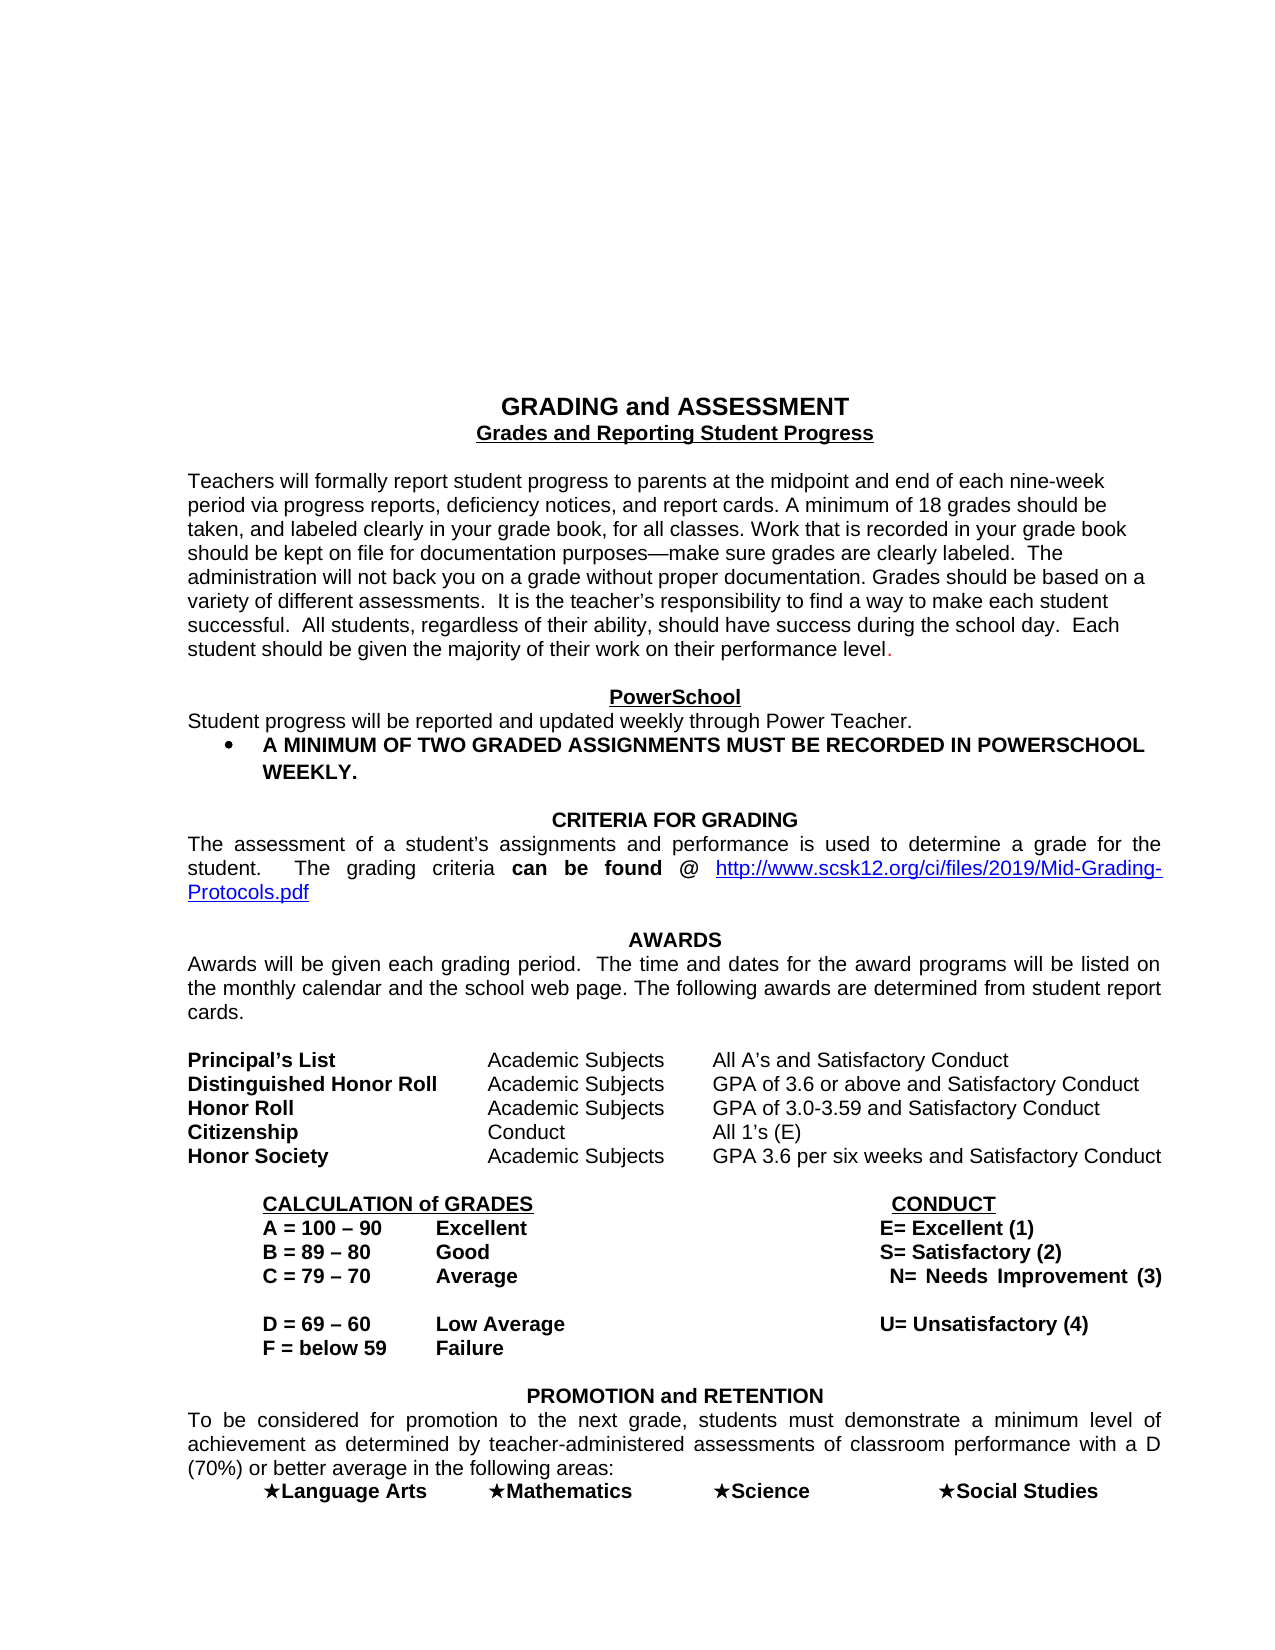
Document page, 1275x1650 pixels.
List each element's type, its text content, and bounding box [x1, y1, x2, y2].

text GRADING and ASSESSMENT [187, 392, 1162, 421]
text CALCULATION of GRADES CONDUCT [187, 1192, 1162, 1216]
text C = 79 – 70 Average N= Needs Improvement (3) [187, 1264, 1162, 1312]
text PowerSchool [187, 684, 1162, 708]
text Language Arts Mathematics Science Social Studies [187, 1479, 1162, 1503]
text Honor Roll Academic Subjects GPA of 3.0-3.59 and Satisfactory Conduct [187, 1096, 1162, 1120]
text PROMOTION and RETENTION [187, 1383, 1162, 1407]
text Principal’s List Academic Subjects All A’s and Satisfactory Conduct [187, 1048, 1162, 1072]
text CRITERIA FOR GRADING [187, 808, 1162, 832]
text A = 100 – 90 Excellent E= Excellent (1) [187, 1216, 1162, 1240]
text F = below 59 Failure [187, 1336, 1162, 1359]
text To be considered for promotion to the next grade, students must demonstrate a minimum level of achievement as determined by teacher-administered assessments of classroom performance with a D (70%) or better average in the following areas: [187, 1407, 1162, 1479]
text D = 69 – 60 Low Average U= Unsatisfactory (4) [187, 1312, 1162, 1336]
text AWARDS [187, 928, 1162, 952]
text Awards will be given each grading period. The time and dates for the award programs will be listed on the monthly calendar and the school web page. The following awards are determined from student report cards. [187, 952, 1162, 1024]
text B = 89 – 80 Good S= Satisfactory (2) [187, 1240, 1162, 1264]
text Honor Society Academic Subjects GPA 3.6 per six weeks and Satisfactory Conduct [187, 1144, 1162, 1168]
text Grades and Reporting Student Progress [187, 421, 1162, 469]
text Teachers will formally report student progress to parents at the midpoint and end of each nine-week period via progress reports, deficiency notices, and report cards. A minimum of 18 grades should be taken, and labeled clearly in your grade book, for all classes. Work that is recorded in your grade book should be kept on file for documentation purposes—make sure grades are clearly labeled. The administration will not back you on a grade without proper documentation. Grades should be based on a variety of different assessments. It is the teacher’s responsibility to find a way to make each student successful. All students, regardless of their ability, should have success during the school day. Each student should be given the majority of their work on their performance level. [187, 469, 1162, 661]
text The assessment of a student’s assignments and performance is used to determine a grade for the student. The grading criteria can be found @ http://www.scsk12.org/ci/files/2019/Mid-Grading-Protocols.pdf [187, 832, 1162, 904]
text Distinguished Honor Roll Academic Subjects GPA of 3.6 or above and Satisfactory Conduct [187, 1072, 1162, 1096]
text Student progress will be reported and updated weekly through Power Teacher. [187, 708, 1162, 732]
text Citizenship Conduct All 1’s (E) [187, 1120, 1162, 1144]
list A MINIMUM OF TWO GRADED ASSIGNMENTS MUST BE RECORDED IN POWERSCHOOL WEEKLY. [225, 732, 1162, 784]
